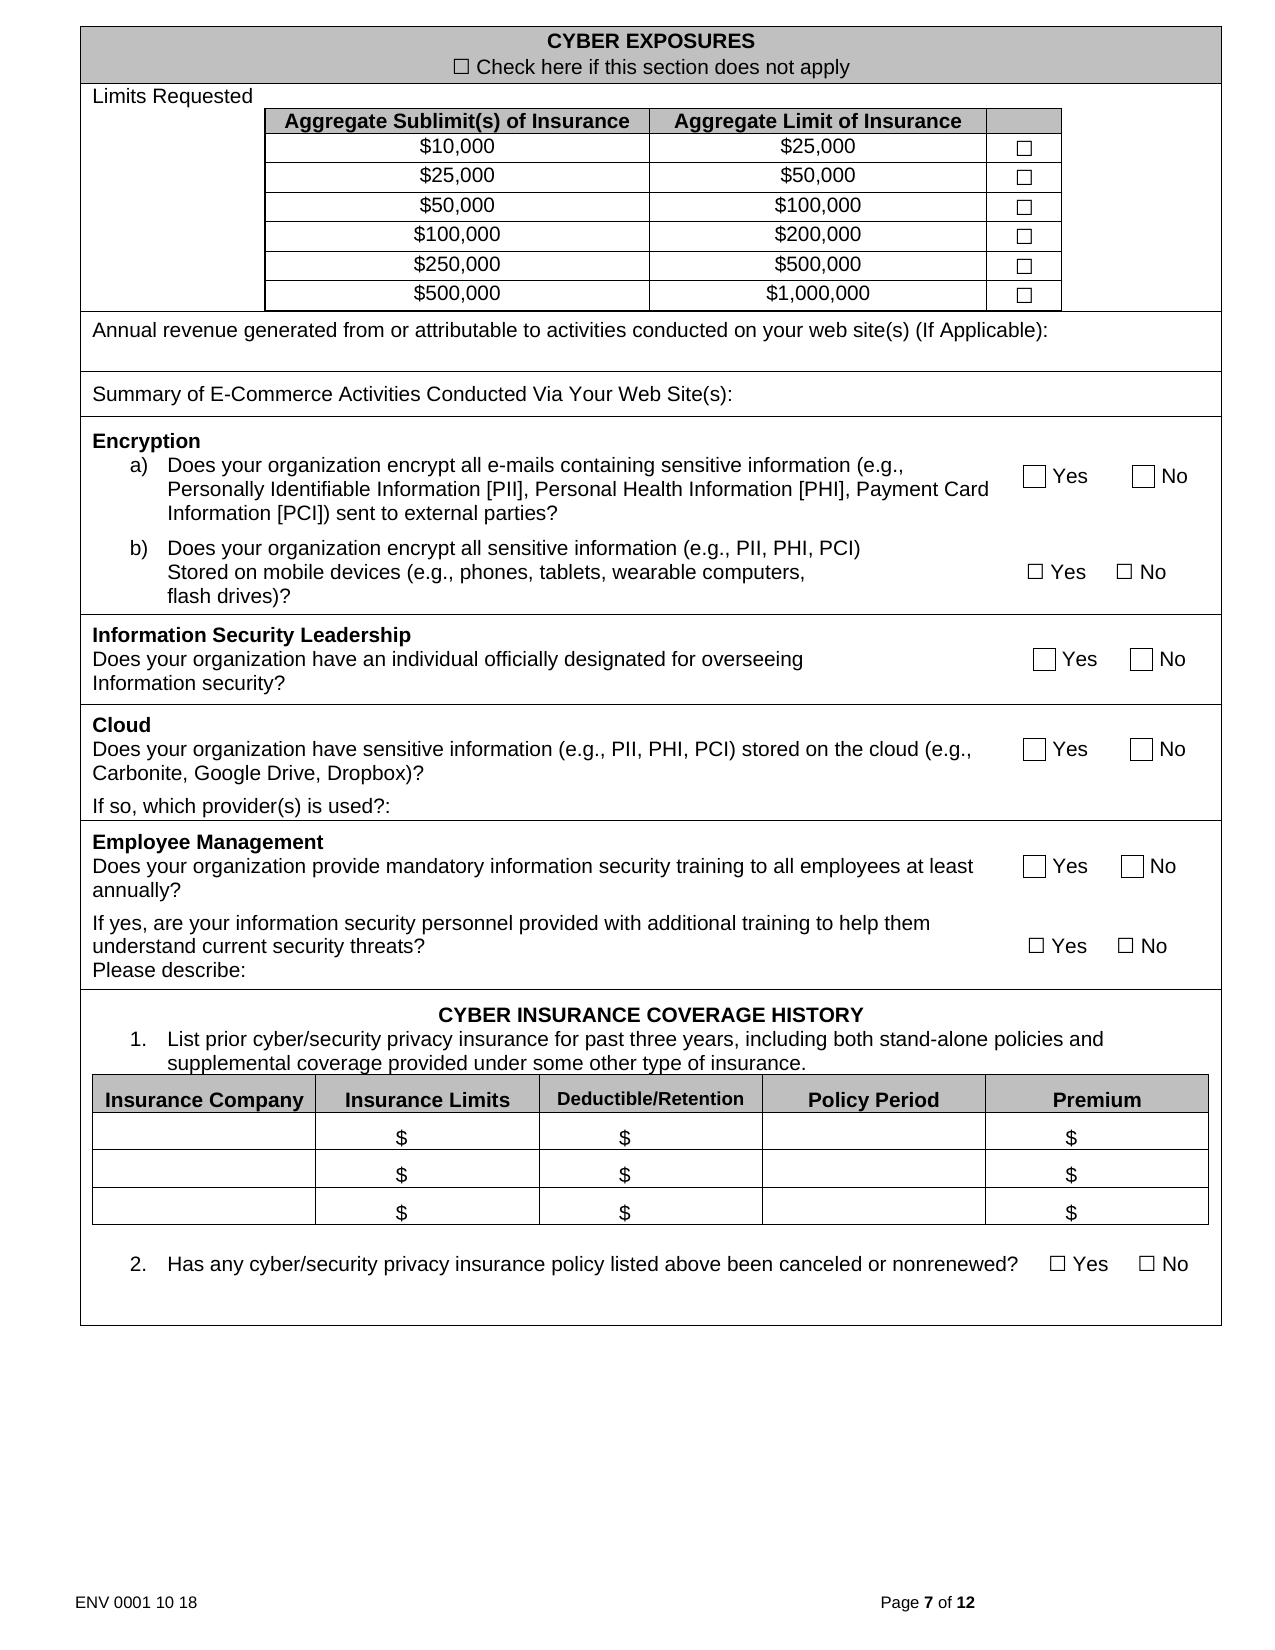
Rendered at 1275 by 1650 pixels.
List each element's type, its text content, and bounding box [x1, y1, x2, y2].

table_cell No [1109, 417, 1221, 536]
table_cell Encryption Does your organization encrypt all e-mails containing sensitive information (e.g., Personally Identifiable Information [PII], Personal Health Information [PHI], Payment Card Information [PCI]) sent to external parties? [81, 417, 1011, 536]
table_cell Yes [1011, 615, 1118, 703]
table_cell If yes, are your information security personnel provided with additional training to help them understand current security threats? Yes No Please describe: [81, 910, 1221, 989]
table_header CYBER EXPOSURES Check here if this section does not apply [81, 27, 1221, 83]
table_cell Limits Requested [81, 84, 1221, 311]
table_cell Cloud Does your organization have sensitive information (e.g., PII, PHI, PCI) stored on the cloud (e.g., Carbonite, Google Drive, Dropbox)? [81, 705, 1011, 793]
table_cell Annual revenue generated from or attributable to activities conducted on your web site(s) (If Applicable): [81, 312, 1221, 371]
table_cell Does your organization encrypt all sensitive information (e.g., PII, PHI, PCI) Stored on mobile devices (e.g., phones, tablets, wearable computers, Yes No flash drives)? [81, 536, 1221, 613]
table_cell CYBER INSURANCE COVERAGE HISTORY List prior cyber/security privacy insurance for past three years, including both stand-alone policies and supplemental coverage provided under some other type of insurance. Has any cyber/security privacy insurance policy listed above been canceled or nonrenewed? Yes No [81, 990, 1221, 1324]
table_cell Employee Management Does your organization provide mandatory information security training to all employees at least annually? [81, 821, 1011, 910]
table_cell No [1109, 821, 1221, 910]
table_cell Yes [1011, 821, 1108, 910]
table_cell If so, which provider(s) is used?: [81, 794, 1221, 820]
table_cell No [1118, 615, 1221, 703]
table_cell Information Security Leadership Does your organization have an individual officially designated for overseeing Information security? [81, 615, 1011, 703]
table_cell Yes [1011, 417, 1108, 536]
table_cell Summary of E-Commerce Activities Conducted Via Your Web Site(s): [81, 372, 1221, 416]
table_cell No [1118, 705, 1221, 793]
table_cell Yes [1011, 705, 1118, 793]
